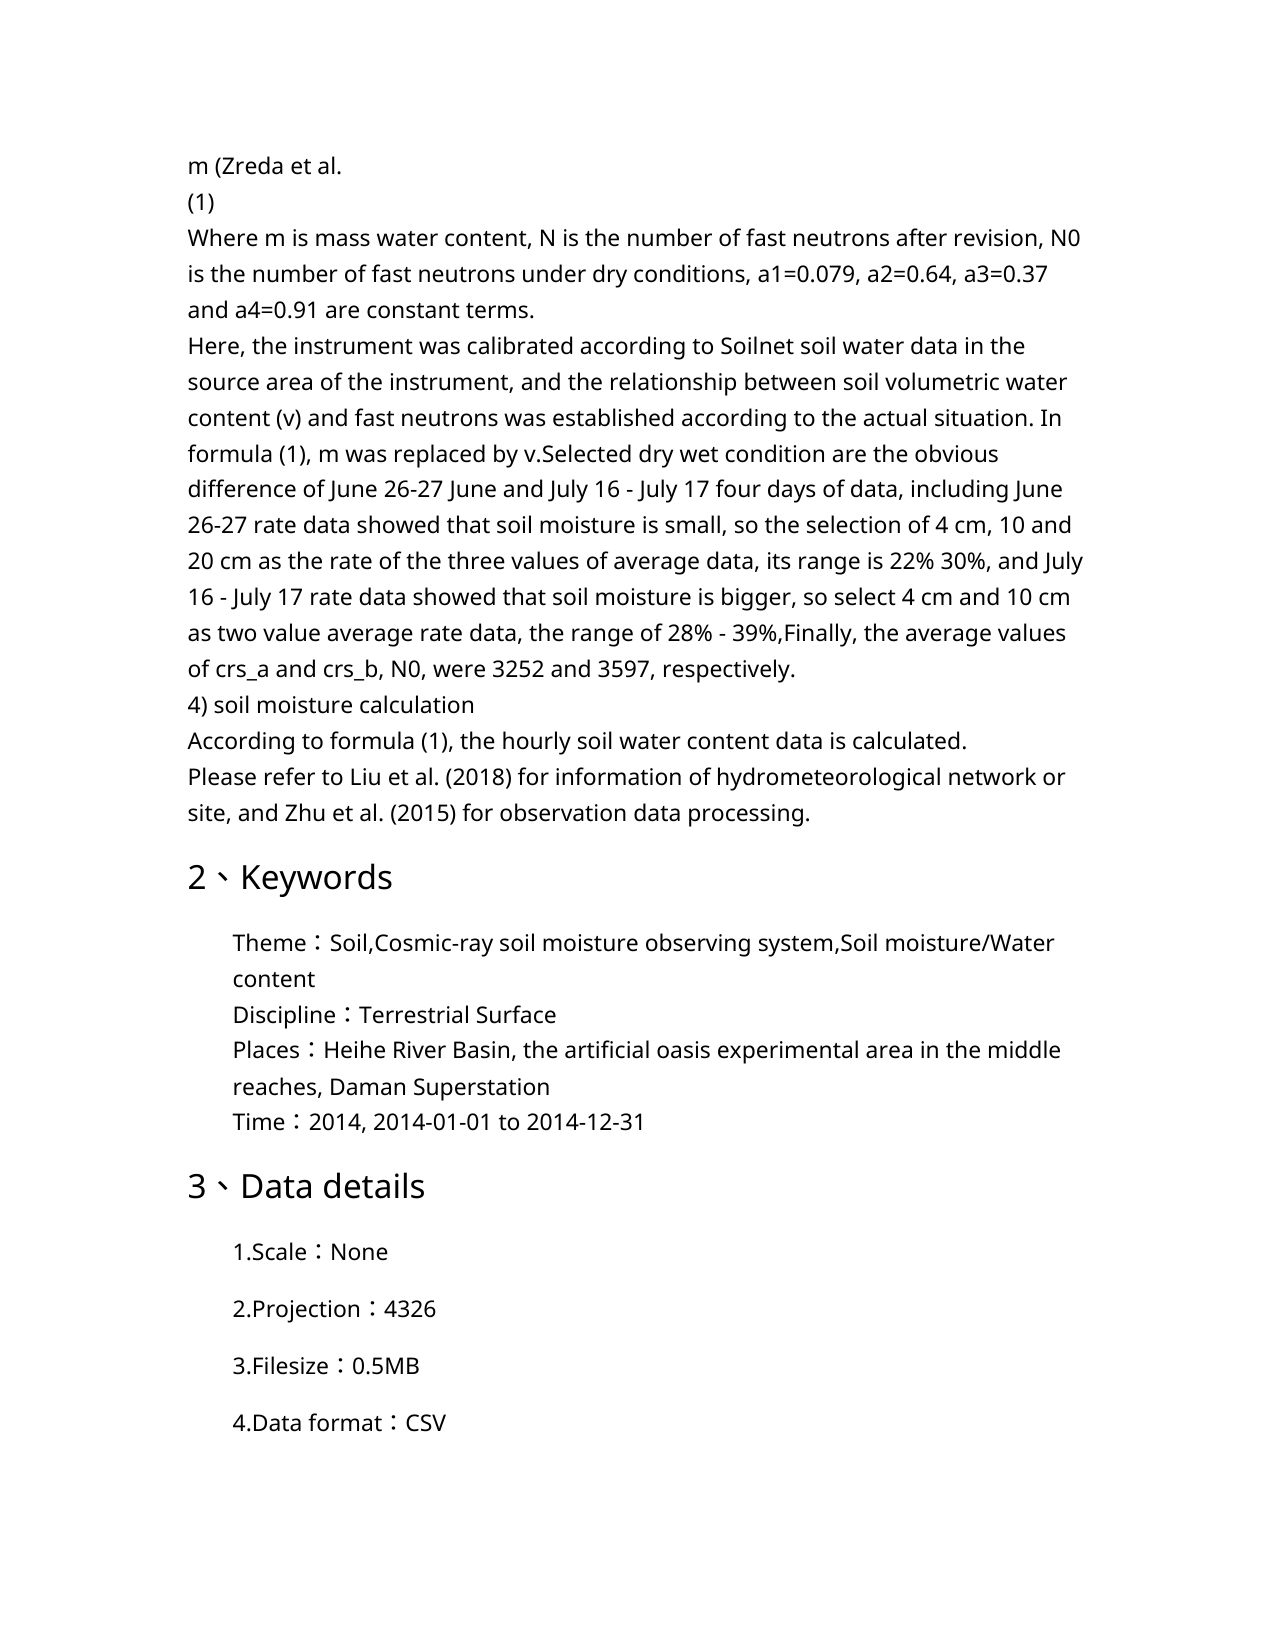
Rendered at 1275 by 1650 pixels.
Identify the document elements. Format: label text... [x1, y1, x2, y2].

text 2、Keywords [187, 854, 1087, 899]
text 4.Data format：CSV [232, 1406, 1087, 1438]
text 3、Data details [187, 1163, 1087, 1208]
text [187, 150, 1087, 828]
text 2.Projection：4326 [232, 1293, 1087, 1324]
text 3.Filesize：0.5MB [232, 1350, 1087, 1381]
text 1.Scale：None [232, 1236, 1087, 1267]
text Theme：Soil,Cosmic-ray soil moisture observing system,Soil moisture/Water content Discipline：Terrestrial Surface Places：Heihe River Basin, the artificial oasis experimental area in the middle reaches, Daman Superstation Time：2014, 2014-01-01 to 2014-12-31 [232, 927, 1087, 1138]
